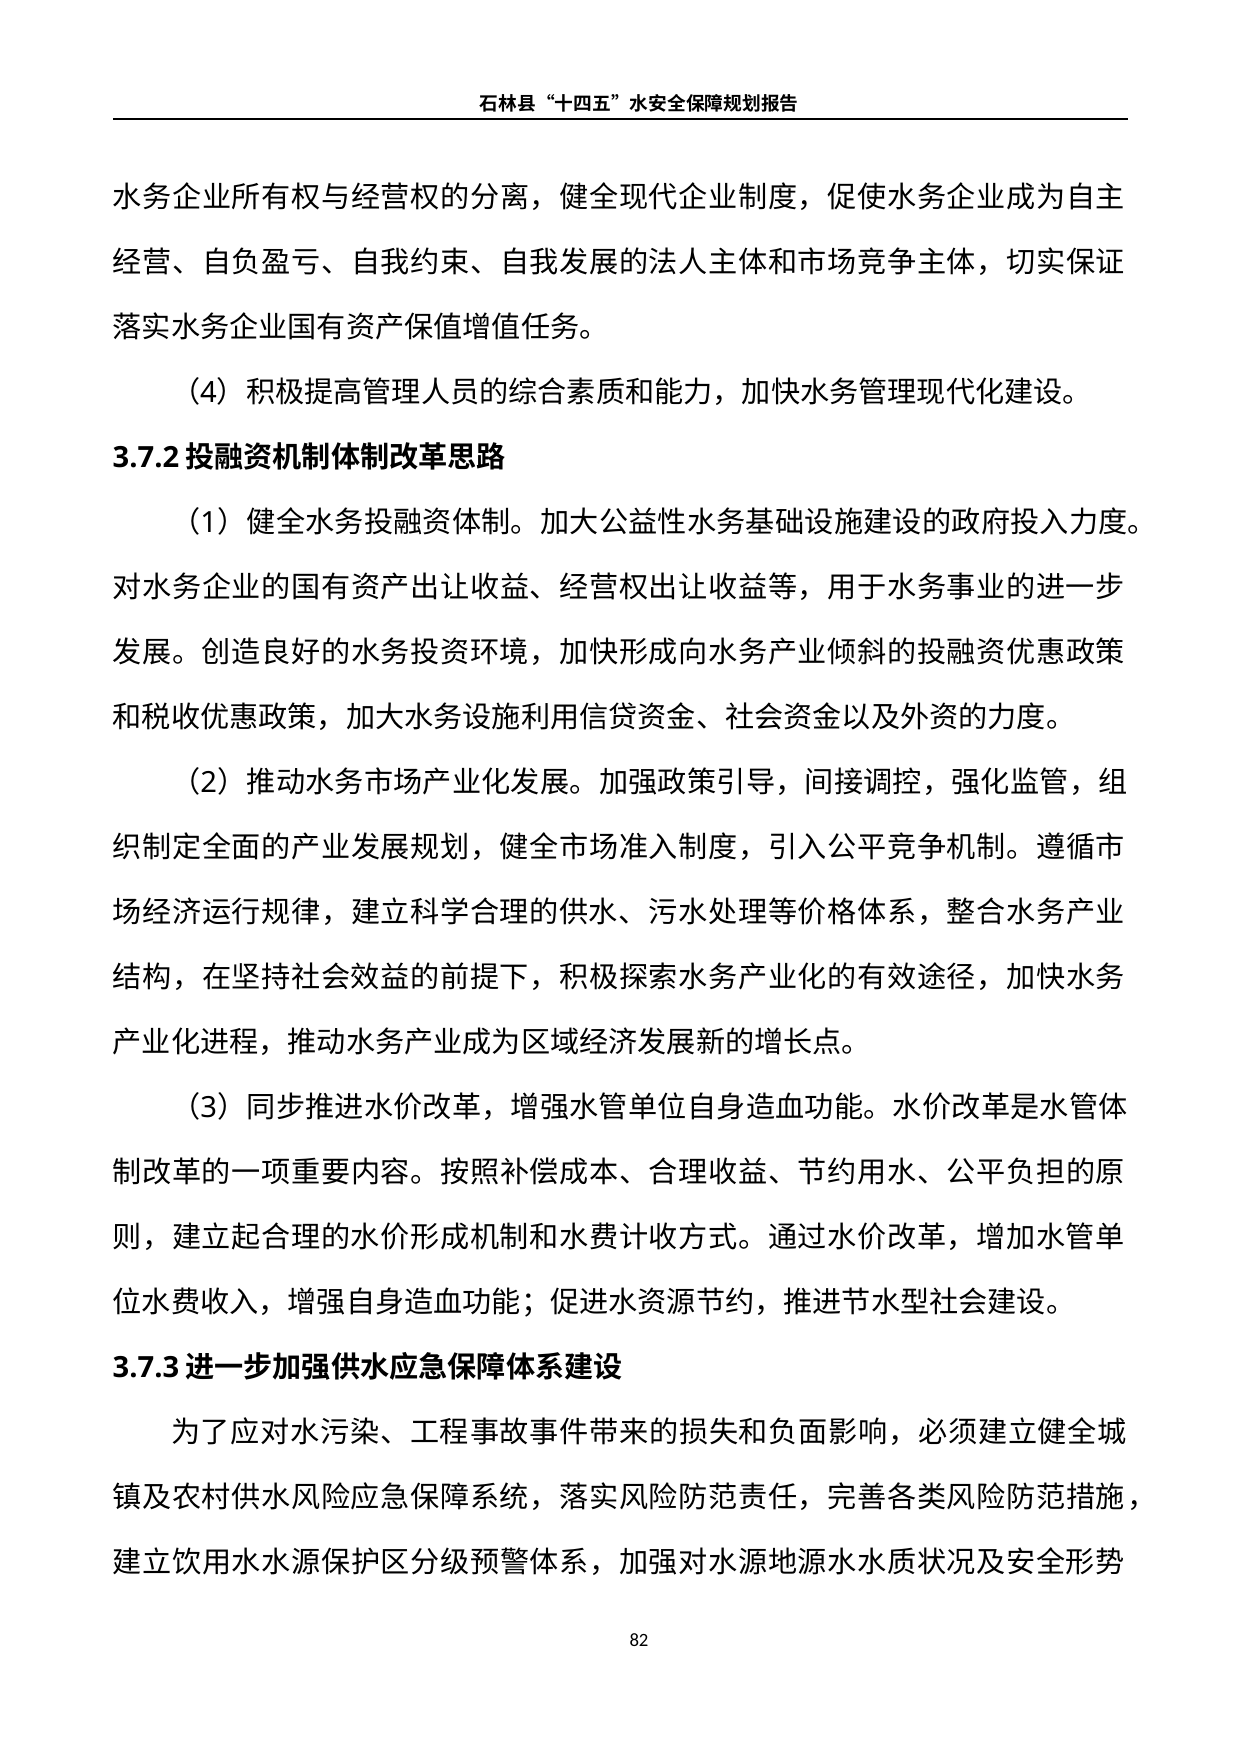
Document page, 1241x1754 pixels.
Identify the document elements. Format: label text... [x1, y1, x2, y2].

text （1）健全水务投融资体制。加大公益性水务基础设施建设的政府投入力度。对水务企业的国有资产出让收益、经营权出让收益等，用于水务事业的进一步发展。创造良好的水务投资环境，加快形成向水务产业倾斜的投融资优惠政策和税收优惠政策，加大水务设施利用信贷资金、社会资金以及外资的力度。 [112, 487, 1128, 747]
text （2）推动水务市场产业化发展。加强政策引导，间接调控，强化监管，组织制定全面的产业发展规划，健全市场准入制度，引入公平竞争机制。遵循市场经济运行规律，建立科学合理的供水、污水处理等价格体系，整合水务产业结构，在坚持社会效益的前提下，积极探索水务产业化的有效途径，加快水务产业化进程，推动水务产业成为区域经济发展新的增长点。 [112, 747, 1128, 1072]
subtitle 3.7.3进一步加强供水应急保障体系建设 [112, 1332, 1128, 1397]
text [112, 162, 1128, 357]
subtitle 3.7.2投融资机制体制改革思路 [112, 422, 1128, 487]
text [112, 1397, 1128, 1592]
text （4）积极提高管理人员的综合素质和能力，加快水务管理现代化建设。 [112, 357, 1128, 422]
text （3）同步推进水价改革，增强水管单位自身造血功能。水价改革是水管体制改革的一项重要内容。按照补偿成本、合理收益、节约用水、公平负担的原则，建立起合理的水价形成机制和水费计收方式。通过水价改革，增加水管单位水费收入，增强自身造血功能；促进水资源节约，推进节水型社会建设。 [112, 1072, 1128, 1332]
